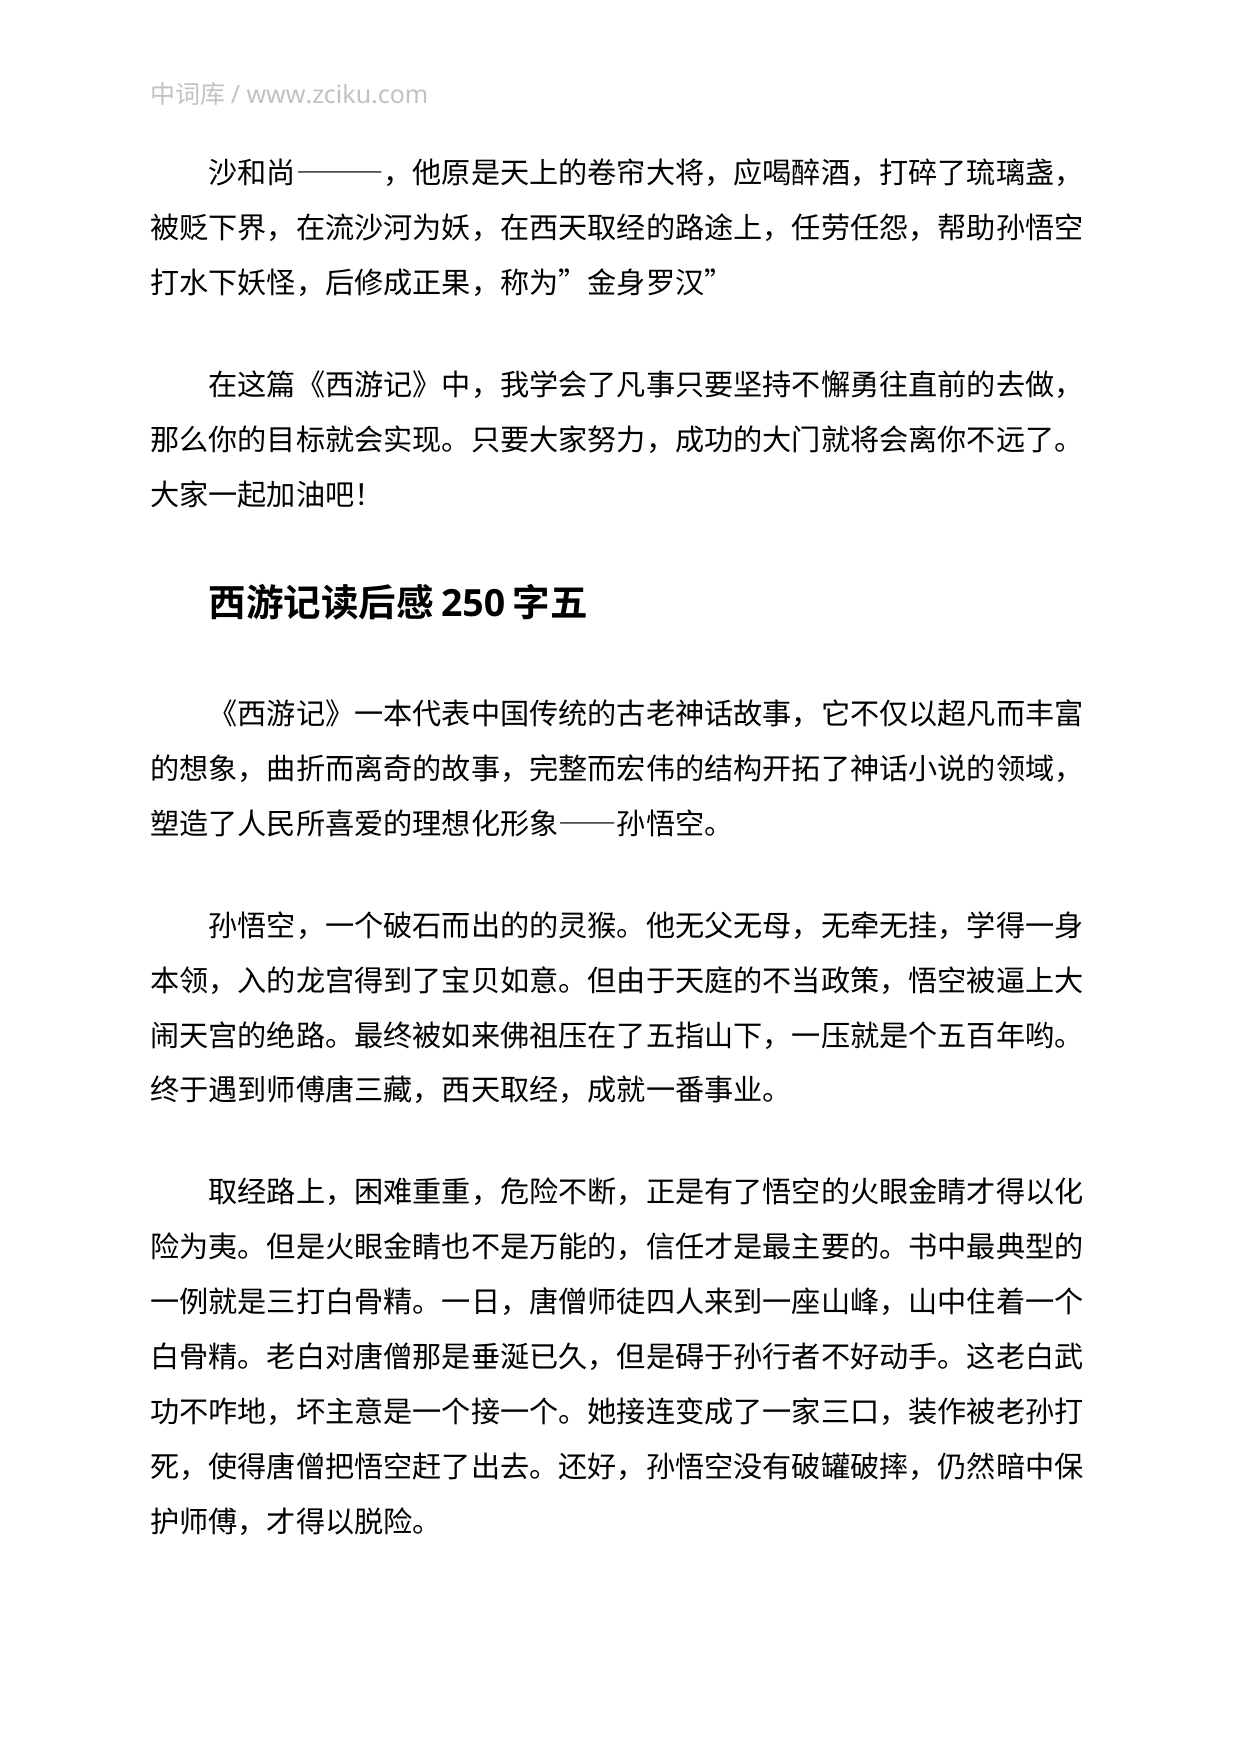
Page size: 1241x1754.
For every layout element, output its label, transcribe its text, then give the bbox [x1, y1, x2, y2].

text 西游记读后感250字五 [150, 573, 1090, 628]
text 取经路上，困难重重，危险不断，正是有了悟空的火眼金睛才得以化险为夷。但是火眼金睛也不是万能的，信任才是最主要的。书中最典型的一例就是三打白骨精。一日，唐僧师徒四人来到一座山峰，山中住着一个白骨精。老白对唐僧那是垂涎已久，但是碍于孙行者不好动手。这老白武功不咋地，坏主意是一个接一个。她接连变成了一家三口，装作被老孙打死，使得唐僧把悟空赶了出去。还好，孙悟空没有破罐破摔，仍然暗中保护师傅，才得以脱险。 [150, 1169, 1090, 1540]
text 沙和尚———，他原是天上的卷帘大将，应喝醉酒，打碎了琉璃盏，被贬下界，在流沙河为妖，在西天取经的路途上，任劳任怨，帮助孙悟空打水下妖怪，后修成正果，称为”金身罗汉” [150, 150, 1090, 302]
text 在这篇《西游记》中，我学会了凡事只要坚持不懈勇往直前的去做，那么你的目标就会实现。只要大家努力，成功的大门就将会离你不远了。大家一起加油吧！ [150, 362, 1090, 514]
text 《西游记》一本代表中国传统的古老神话故事，它不仅以超凡而丰富的想象，曲折而离奇的故事，完整而宏伟的结构开拓了神话小说的领域，塑造了人民所喜爱的理想化形象——孙悟空。 [150, 691, 1090, 843]
text 孙悟空，一个破石而出的的灵猴。他无父无母，无牵无挂，学得一身本领，入的龙宫得到了宝贝如意。但由于天庭的不当政策，悟空被逼上大闹天宫的绝路。最终被如来佛祖压在了五指山下，一压就是个五百年哟。终于遇到师傅唐三藏，西天取经，成就一番事业。 [150, 902, 1090, 1109]
